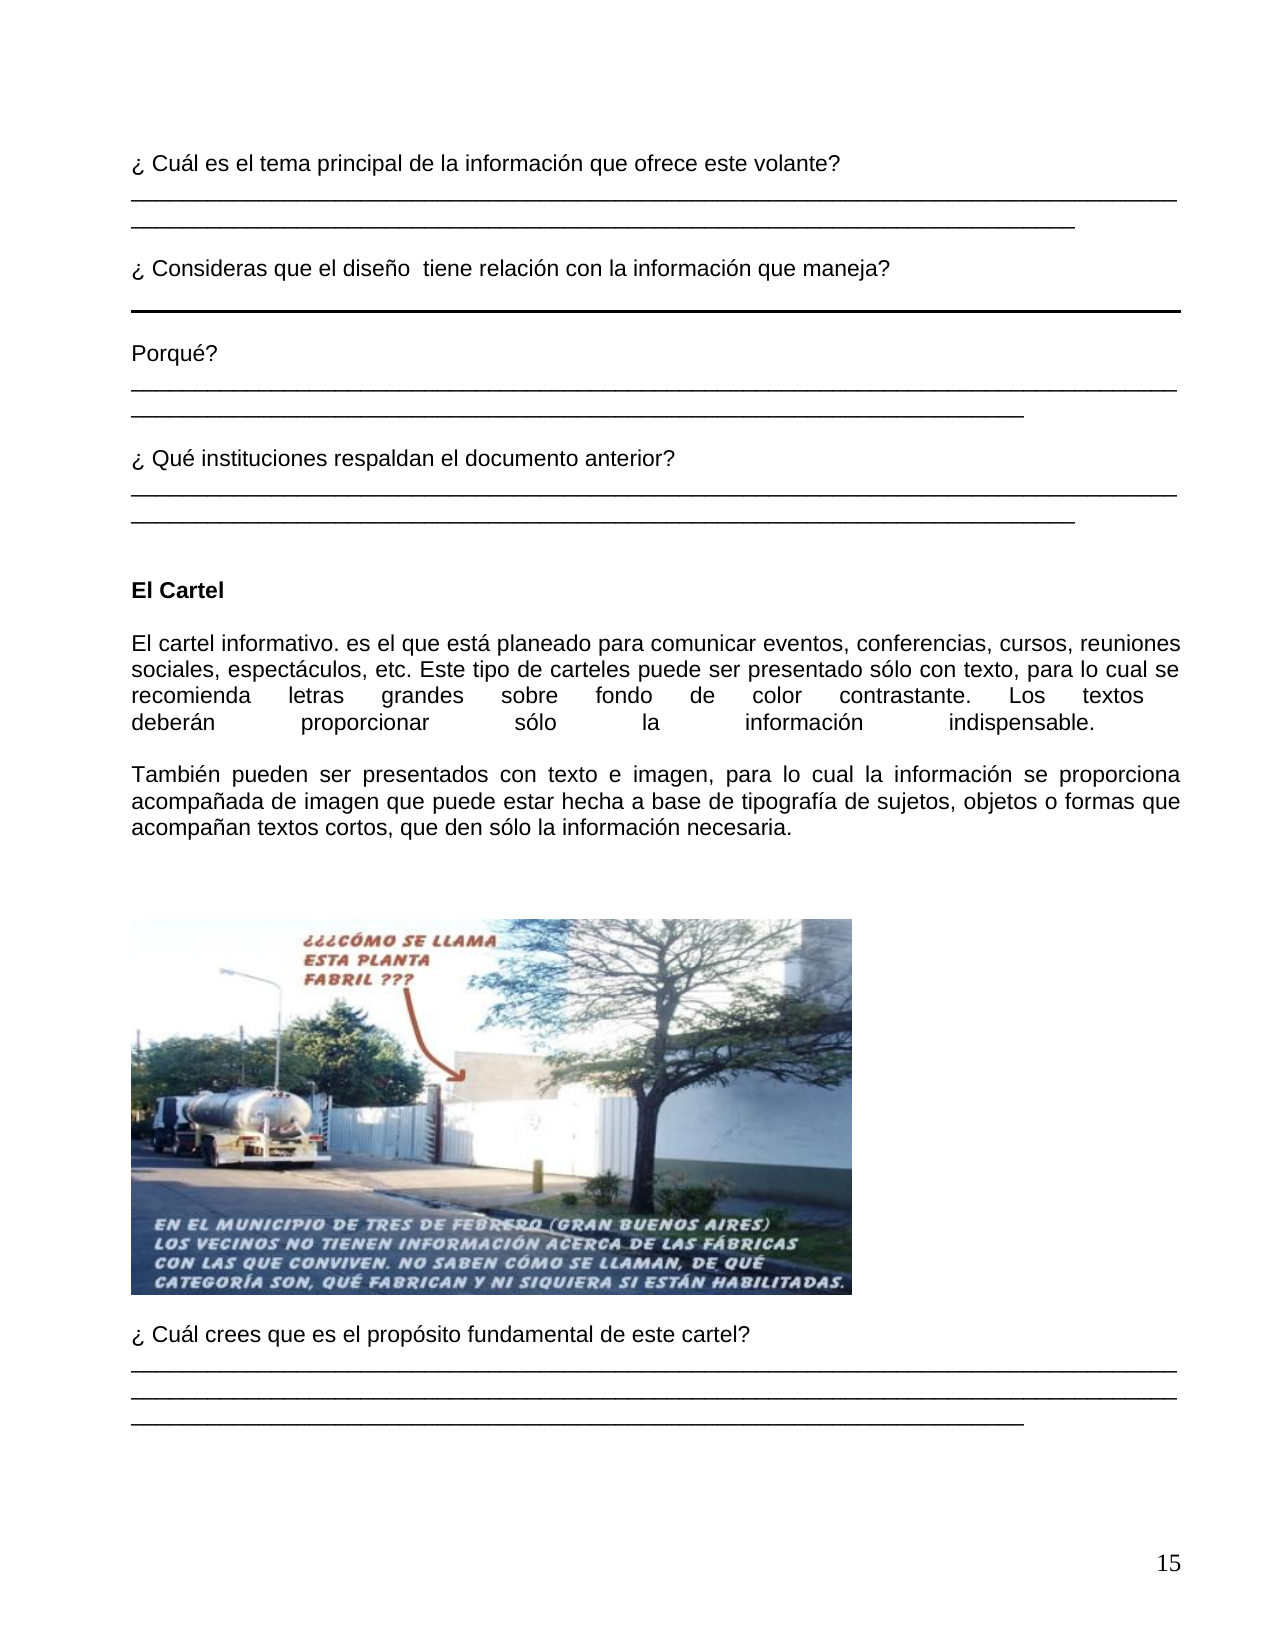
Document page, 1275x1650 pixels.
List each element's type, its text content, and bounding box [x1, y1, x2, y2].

text ____________________________________________________________________________________________________________________________________________________________ [131, 176, 1181, 229]
text Porqué?________________________________________________________________________________________________________________________________________________________ [131, 340, 1181, 419]
text ____________________________________________________________________________________________________________________________________________________________ [131, 471, 1181, 524]
text ¿ Cuál crees que es el propósito fundamental de este cartel? [131, 1321, 1181, 1347]
text El cartel informativo. es el que está planeado para comunicar eventos, conferencias, cursos, reuniones sociales, espectáculos, etc. Este tipo de carteles puede ser presentado sólo con texto, para lo cual se recomienda letras grandes sobre fondo de color contrastante. Los textos deberán proporcionar sólo la información indispensable. También pueden ser presentados con texto e imagen, para lo cual la información se proporciona acompañada de imagen que puede estar hecha a base de tipografía de sujetos, objetos o formas que acompañan textos cortos, que den sólo la información necesaria. [131, 629, 1181, 840]
text ¿ Qué instituciones respaldan el documento anterior? [131, 445, 1181, 471]
subtitle El Cartel [131, 577, 1181, 603]
picture [131, 919, 852, 1295]
text ¿ Consideras que el diseño tiene relación con la información que maneja? [131, 255, 1181, 282]
text ¿ Cuál es el tema principal de la información que ofrece este volante? [131, 150, 1181, 176]
text __________________________________________________________________________________________________________________________________________________________________________________________________________________________________________ [131, 1347, 1181, 1426]
